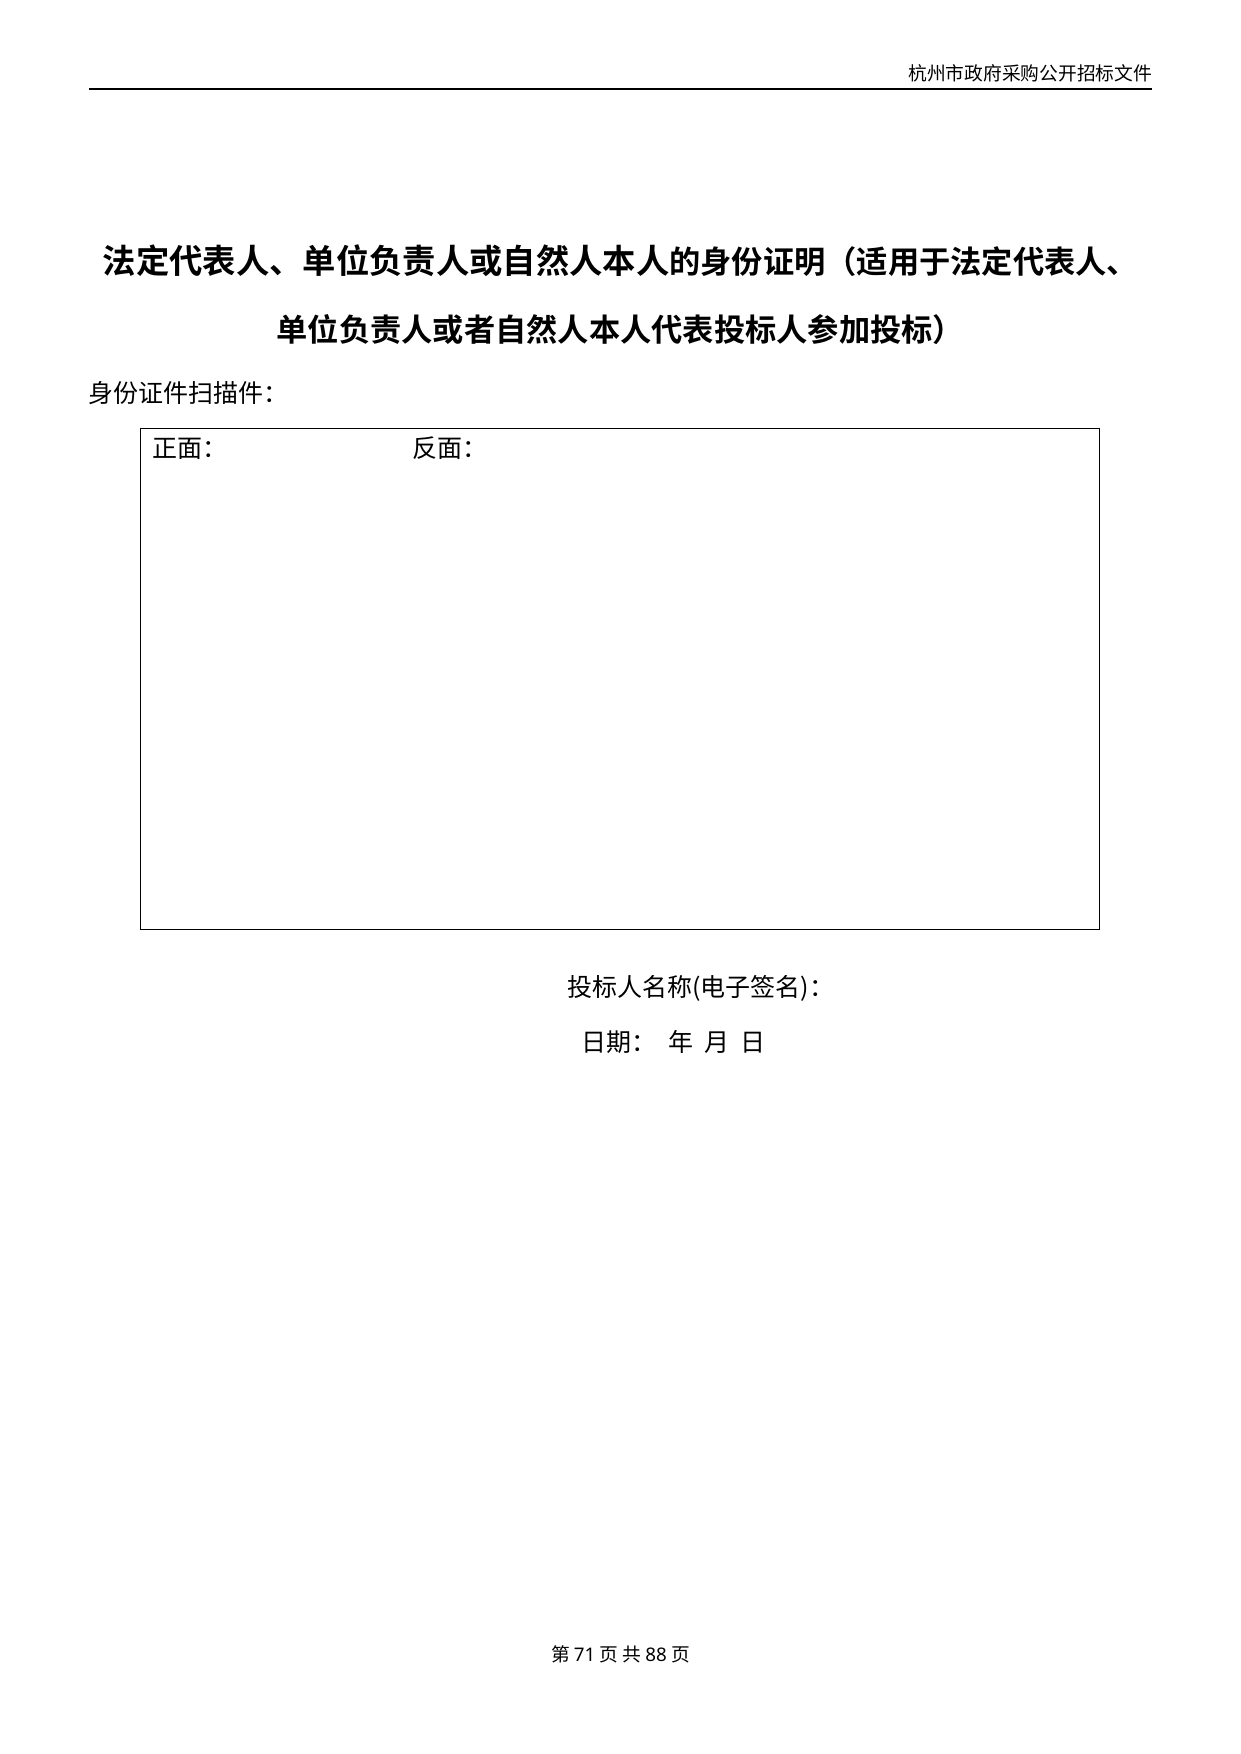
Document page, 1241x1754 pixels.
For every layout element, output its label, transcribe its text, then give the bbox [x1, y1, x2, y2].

text 法定代表人、单位负责人或自然人本人的身份证明（适用于法定代表人、单位负责人或者自然人本人代表投标人参加投标） [88, 234, 1152, 351]
text 身份证件扫描件： [88, 373, 1152, 409]
table_header 正面： 反面： [141, 429, 1099, 929]
text 日期： 年 月 日 [88, 1022, 1152, 1058]
text 投标人名称(电子签名)： [88, 968, 1152, 1004]
